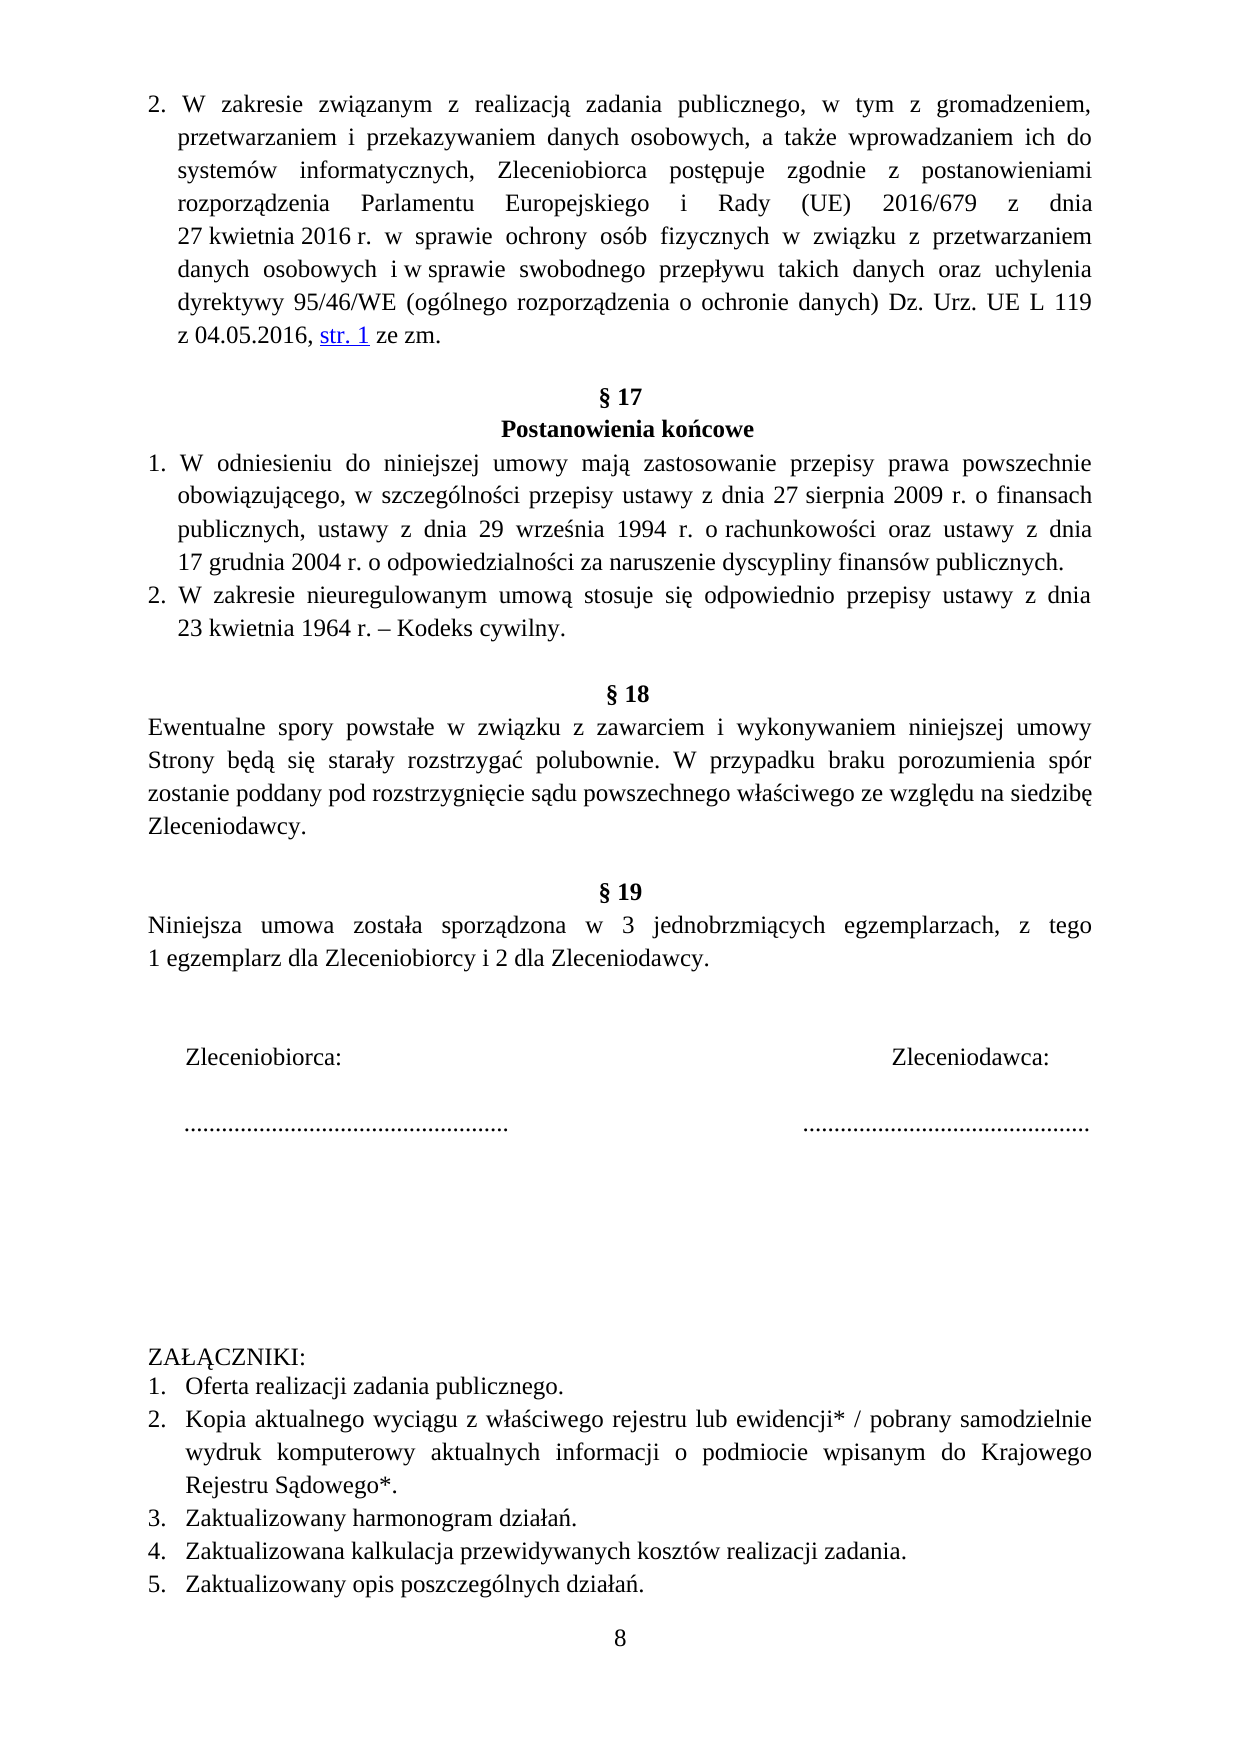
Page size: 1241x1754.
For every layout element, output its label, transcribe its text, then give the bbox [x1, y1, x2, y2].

text ZAŁĄCZNIKI: [148, 1342, 1093, 1371]
text .................................................... .............................................. [177, 1108, 1093, 1137]
list Zaktualizowana kalkulacja przewidywanych kosztów realizacji zadania. [148, 1536, 1093, 1565]
text Niniejsza umowa została sporządzona w 3 jednobrzmiących egzemplarzach, z tego 1 egzemplarz dla Zleceniobiorcy i 2 dla Zleceniodawcy. [148, 910, 1093, 972]
text § 19 [148, 877, 1093, 906]
list Oferta realizacji zadania publicznego. [148, 1371, 1093, 1400]
list Kopia aktualnego wyciągu z właściwego rejestru lub ewidencji* / pobrany samodzielnie wydruk komputerowy aktualnych informacji o podmiocie wpisanym do Krajowego Rejestru Sądowego*. [148, 1404, 1093, 1499]
list Zaktualizowany opis poszczególnych działań. [148, 1569, 1093, 1598]
text § 17 [148, 382, 1093, 410]
text 2. W zakresie nieuregulowanym umową stosuje się odpowiednio przepisy ustawy z dnia 23 kwietnia 1964 r. – Kodeks cywilny. [148, 580, 1093, 641]
list Zaktualizowany harmonogram działań. [148, 1503, 1093, 1532]
text Zleceniobiorca: Zleceniodawca: [185, 1042, 1093, 1071]
text 1. W odniesieniu do niniejszej umowy mają zastosowanie przepisy prawa powszechnie obowiązującego, w szczególności przepisy ustawy z dnia 27 sierpnia 2009 r. o finansach publicznych, ustawy z dnia 29 września 1994 r. o rachunkowości oraz ustawy z dnia 17 grudnia 2004 r. o odpowiedzialności za naruszenie dyscypliny finansów publicznych. [148, 448, 1093, 575]
text 2. W zakresie związanym z realizacją zadania publicznego, w tym z gromadzeniem, przetwarzaniem i przekazywaniem danych osobowych, a także wprowadzaniem ich do systemów informatycznych, Zleceniobiorca postępuje zgodnie z postanowieniami rozporządzenia Parlamentu Europejskiego i Rady (UE) 2016/679 z dnia 27 kwietnia 2016 r. w sprawie ochrony osób fizycznych w związku z przetwarzaniem danych osobowych i w sprawie swobodnego przepływu takich danych oraz uchylenia dyrektywy 95/46/WE (ogólnego rozporządzenia o ochronie danych) Dz. Urz. UE L 119 z 04.05.2016, str. 1 ze zm. [148, 89, 1093, 348]
text Ewentualne spory powstałe w związku z zawarciem i wykonywaniem niniejszej umowy Strony będą się starały rozstrzygać polubownie. W przypadku braku porozumienia spór zostanie poddany pod rozstrzygnięcie sądu powszechnego właściwego ze względu na siedzibę Zleceniodawcy. [148, 712, 1093, 839]
text Postanowienia końcowe [162, 414, 1093, 443]
text § 18 [162, 679, 1093, 707]
